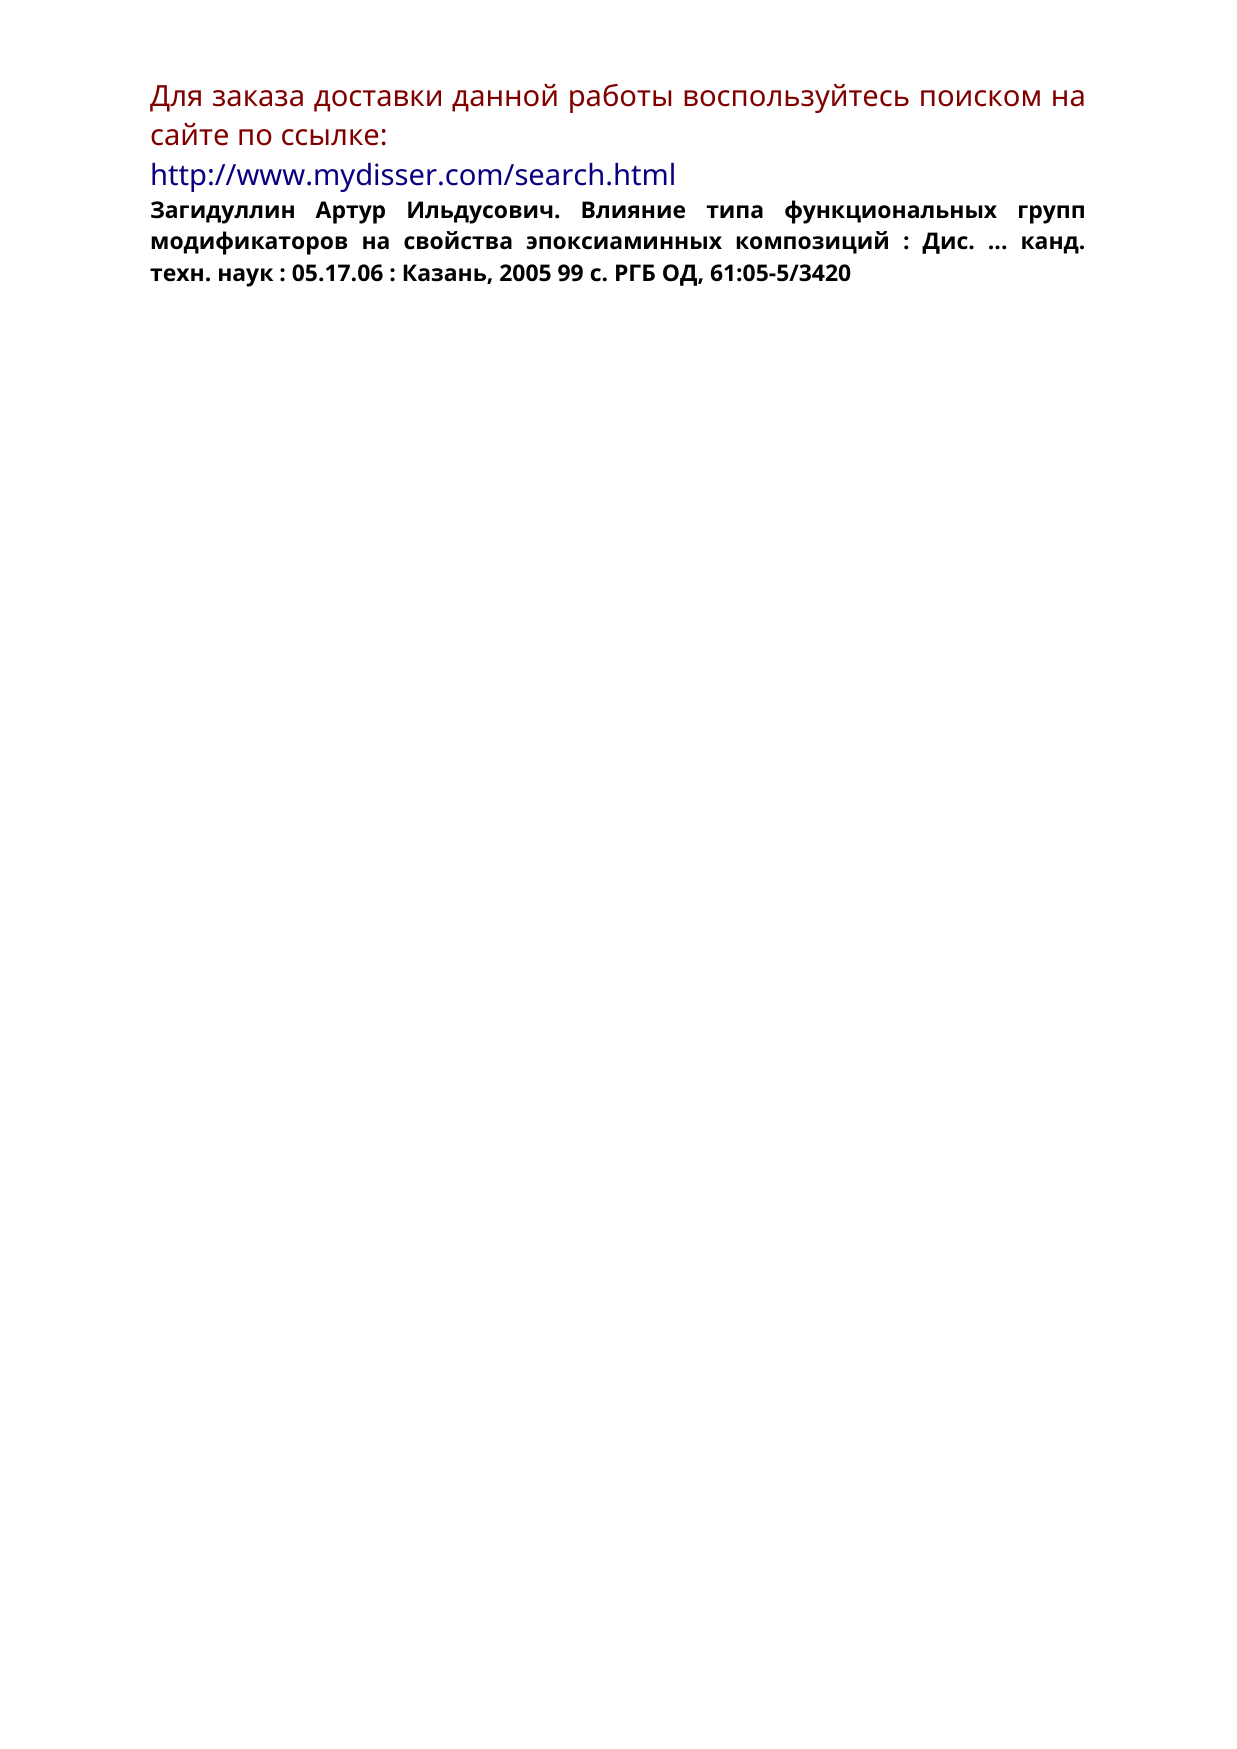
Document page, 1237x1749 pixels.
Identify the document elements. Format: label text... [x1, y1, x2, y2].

text Загидуллин Артур Ильдусович. Влияние типа функциональных групп модификаторов на свойства эпоксиаминных композиций : Дис. ... канд. техн. наук : 05.17.06 : Казань, 2005 99 c. РГБ ОД, 61:05-5/3420 [150, 194, 1086, 288]
